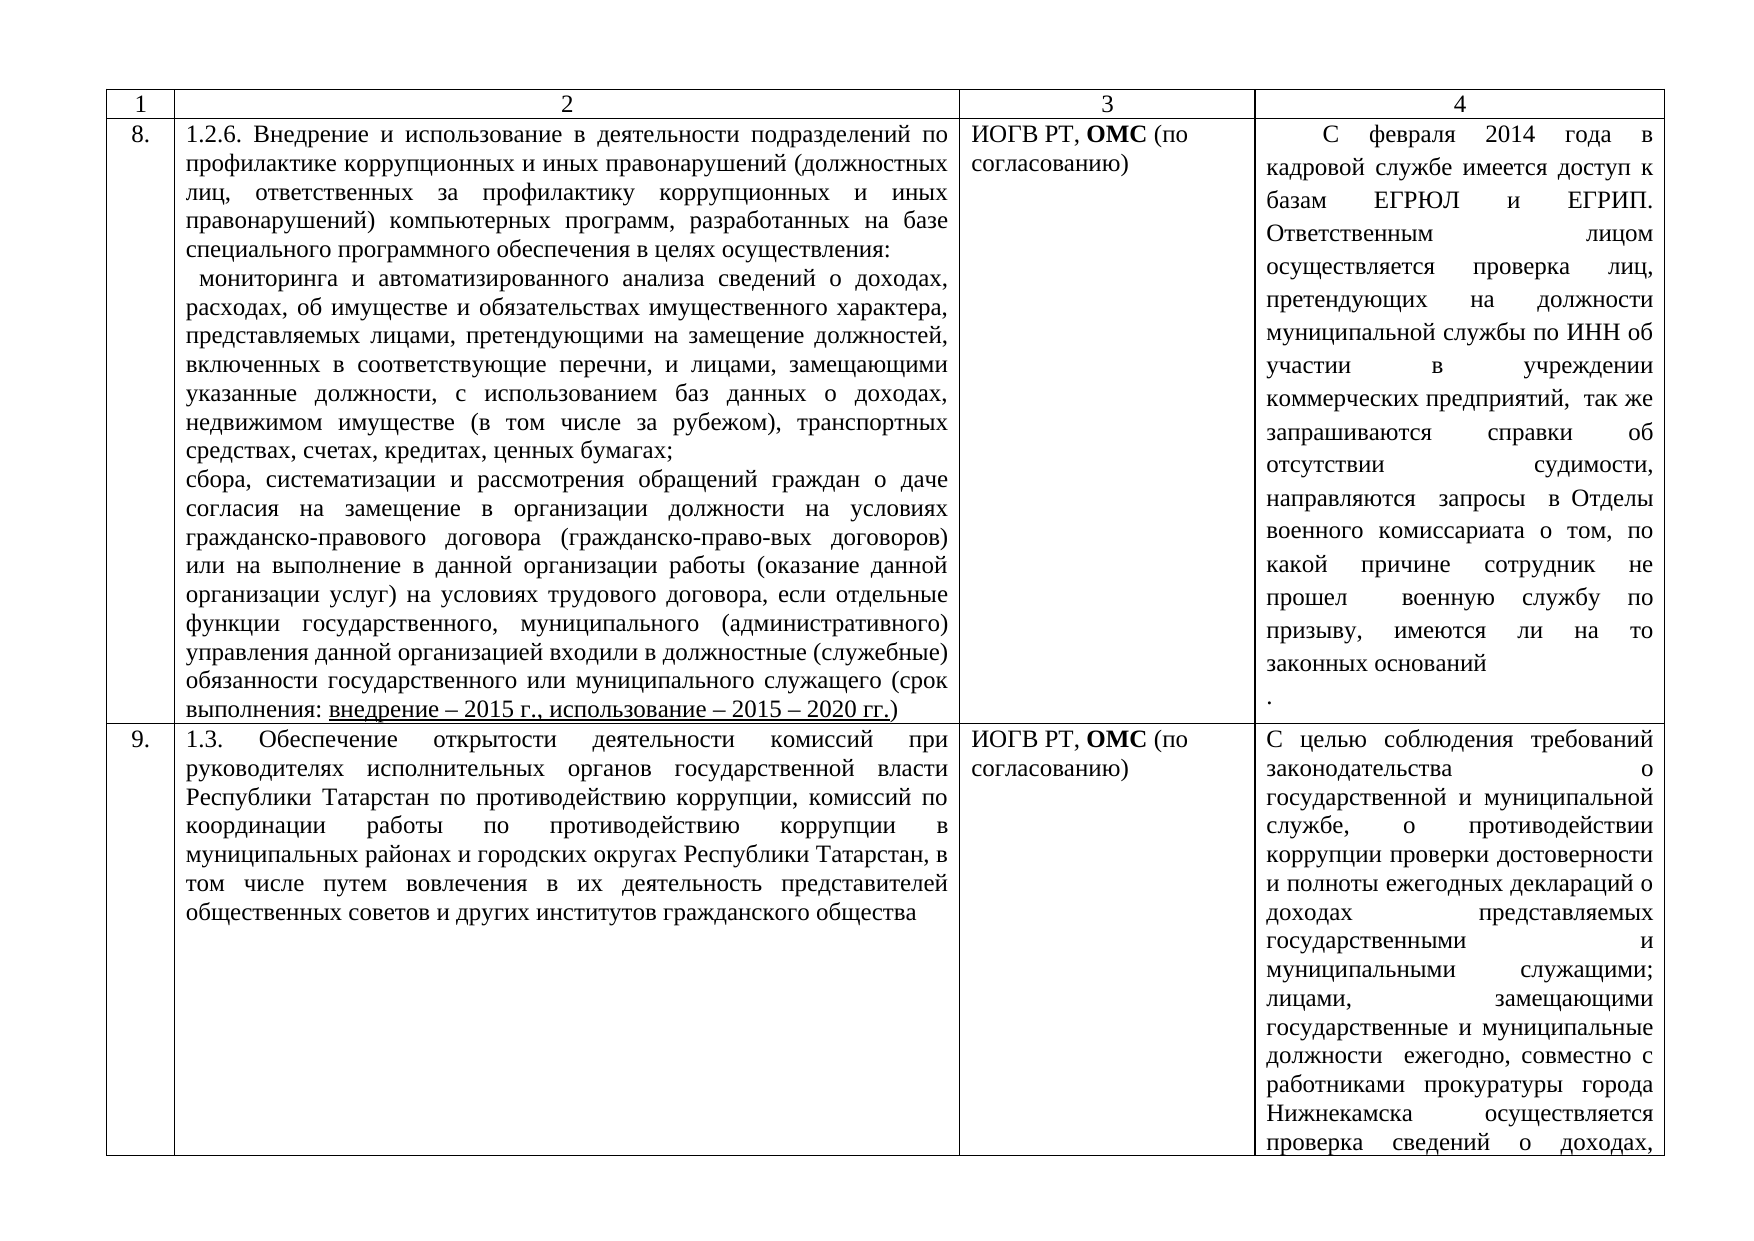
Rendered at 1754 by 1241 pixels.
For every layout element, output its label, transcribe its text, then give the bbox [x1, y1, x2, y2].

table_cell 8. [107, 119, 174, 723]
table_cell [175, 724, 959, 1155]
table_cell ИОГВ РТ, ОМС (по согласованию) [960, 119, 1254, 723]
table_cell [1256, 724, 1664, 1155]
table_header 1 [107, 90, 174, 118]
table_header 3 [960, 90, 1254, 118]
table_cell 9. [107, 724, 174, 1155]
table_cell С февраля 2014 года в кадровой службе имеется доступ к базам ЕГРЮЛ и ЕГРИП. Ответственным лицом осуществляется проверка лиц, претендующих на должности муниципальной службы по ИНН об участии в учреждении коммерческих предприятий, так же запрашиваются справки об отсутствии судимости, направляются запросы в Отделы военного комиссариата о том, по какой причине сотрудник не прошел военную службу по призыву, имеются ли на то законных оснований . [1256, 119, 1664, 723]
table_cell 1.2.6. Внедрение и использование в деятельности подразделений по профилактике коррупционных и иных правонарушений (должностных лиц, ответственных за профилактику коррупционных и иных правонарушений) компьютерных программ, разработанных на базе специального программного обеспечения в целях осуществления: мониторинга и автоматизированного анализа сведений о доходах, расходах, об имуществе и обязательствах имущественного характера, представляемых лицами, претендующими на замещение должностей, включенных в соответствующие перечни, и лицами, замещающими указанные должности, с использованием баз данных о доходах, недвижимом имуществе (в том числе за рубежом), транспортных средствах, счетах, кредитах, ценных бумагах; сбора, систематизации и рассмотрения обращений граждан о даче согласия на замещение в организации должности на условиях гражданско-правового договора (гражданско-право-вых договоров) или на выполнение в данной организации работы (оказание данной организации услуг) на условиях трудового договора, если отдельные функции государственного, муниципального (административного) управления данной организацией входили в должностные (служебные) обязанности государственного или муниципального служащего (срок выполнения: внедрение – ., использование – 2015 – 2020 гг.) [175, 119, 959, 723]
table_header 2 [175, 90, 959, 118]
table_header 4 [1256, 90, 1664, 118]
table_cell ИОГВ РТ, ОМС (по согласованию) [960, 724, 1254, 1155]
